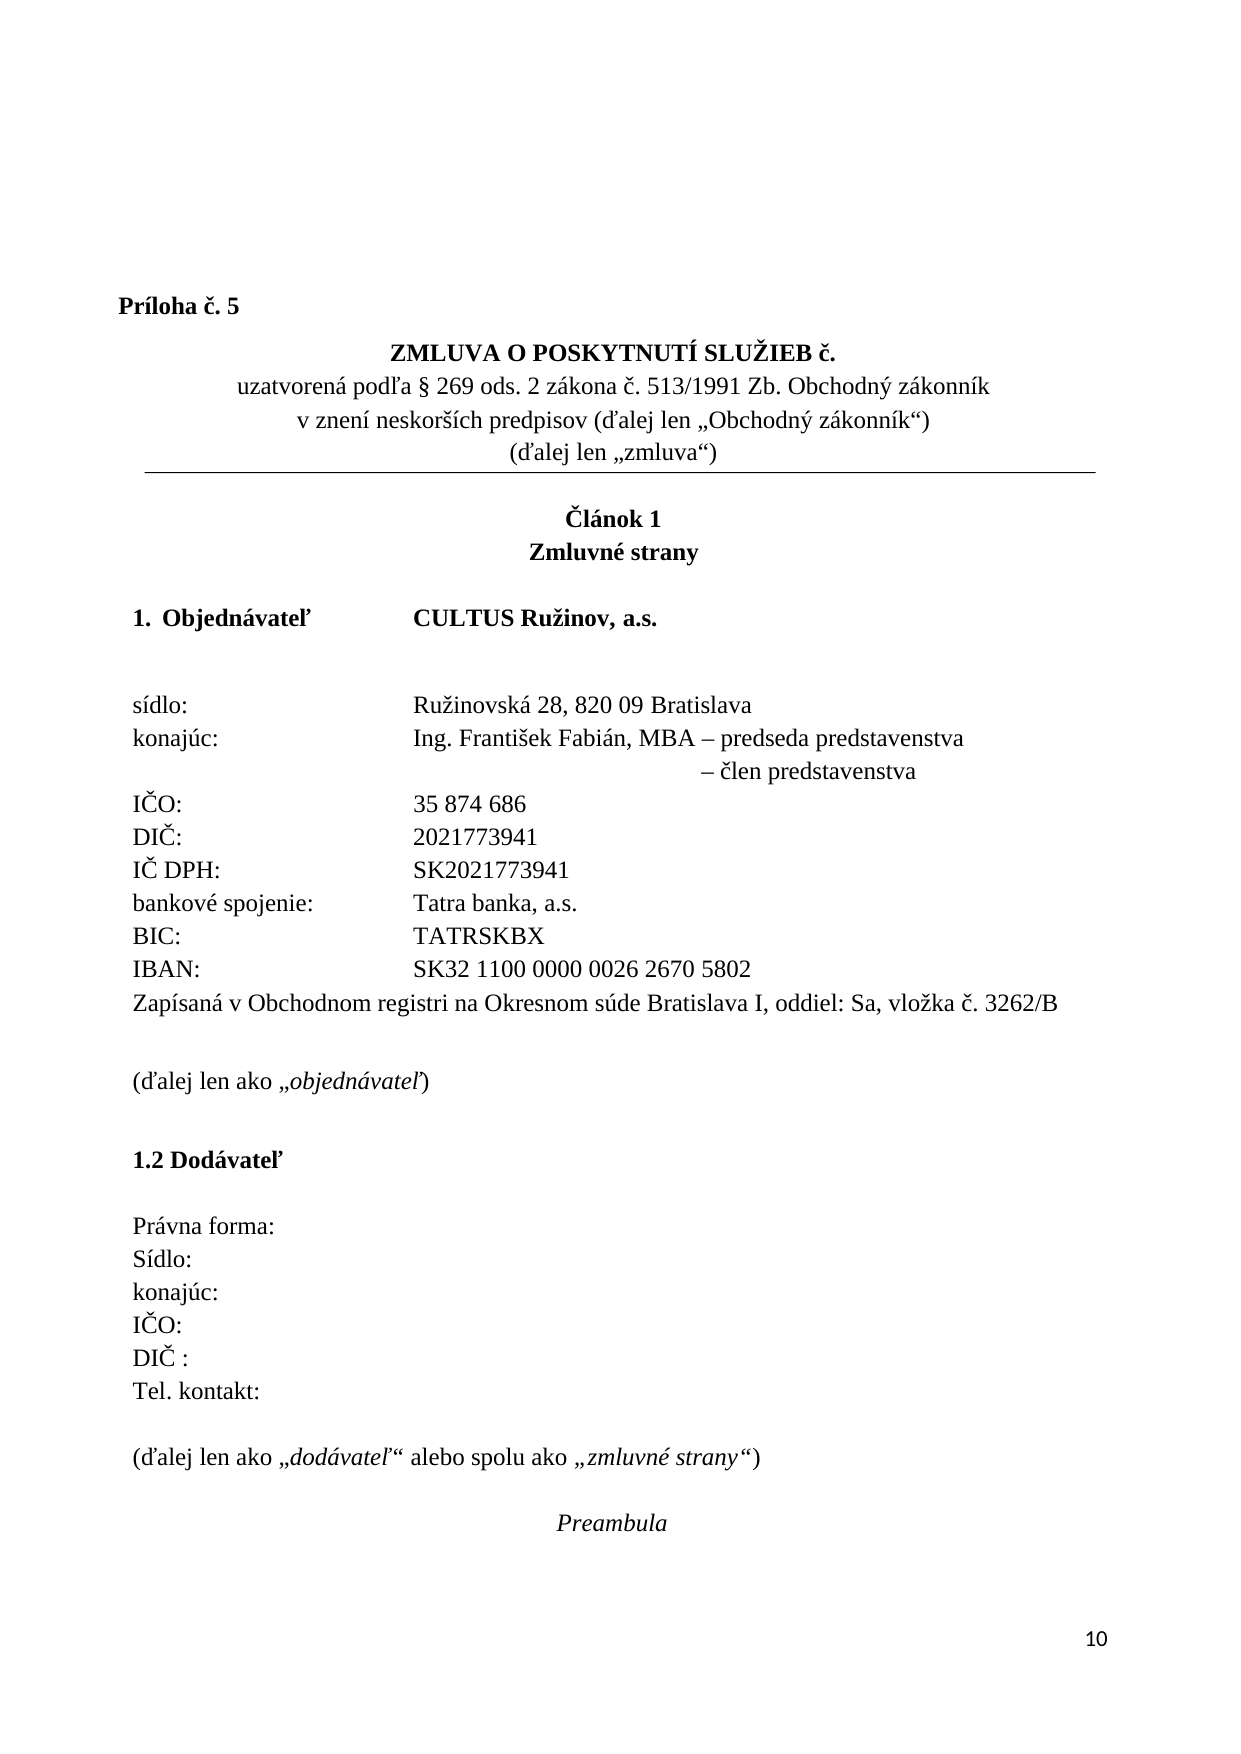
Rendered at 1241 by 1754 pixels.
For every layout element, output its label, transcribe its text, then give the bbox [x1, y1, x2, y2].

text Zapísaná v Obchodnom registri na Okresnom súde Bratislava I, oddiel: Sa, vložka č. 3262/B (ďalej len ako „objednávateľ) [132, 988, 1077, 1095]
text IČ DPH: SK2021773941 [132, 855, 1107, 884]
text (ďalej len „zmluva“) [171, 438, 1055, 466]
text BIC: TATRSKBX [132, 921, 1107, 950]
text uzatvorená podľa § 269 ods. 2 zákona č. 513/1991 Zb. Obchodný zákonník v znení neskorších predpisov (ďalej len „Obchodný zákonník“) [228, 371, 998, 433]
text IČO: 35 874 686 [132, 789, 1107, 818]
text (ďalej len ako „dodávateľ“ alebo spolu ako „zmluvné strany“) [132, 1442, 1107, 1471]
text ZMLUVA O POSKYTNUTÍ SLUŽIEB č. [171, 338, 1055, 367]
text IČO: [132, 1310, 1107, 1339]
list Objednávateľ CULTUS Ružinov, a.s. [132, 603, 1107, 632]
text Tel. kontakt: [132, 1376, 1107, 1405]
text – člen predstavenstva [701, 756, 1107, 785]
text Preambula [171, 1508, 1055, 1537]
text konajúc: [132, 1277, 1107, 1306]
text sídlo: Ružinovská 28, 820 09 Bratislava [132, 690, 1107, 719]
text 1.2 Dodávateľ [132, 1145, 1107, 1173]
text Právna forma: [132, 1211, 1107, 1239]
text Sídlo: [132, 1244, 1107, 1272]
text Článok 1 Zmluvné strany [519, 504, 707, 566]
text DIČ: 2021773941 [132, 822, 1107, 851]
text IBAN: SK32 1100 0000 0026 2670 5802 [132, 954, 1107, 983]
text bankové spojenie: Tatra banka, a.s. [132, 888, 1107, 917]
text konajúc: Ing. František Fabián, MBA – predseda predstavenstva [132, 723, 1107, 752]
text Príloha č. 5 [118, 291, 1107, 319]
text DIČ : [132, 1343, 1107, 1372]
